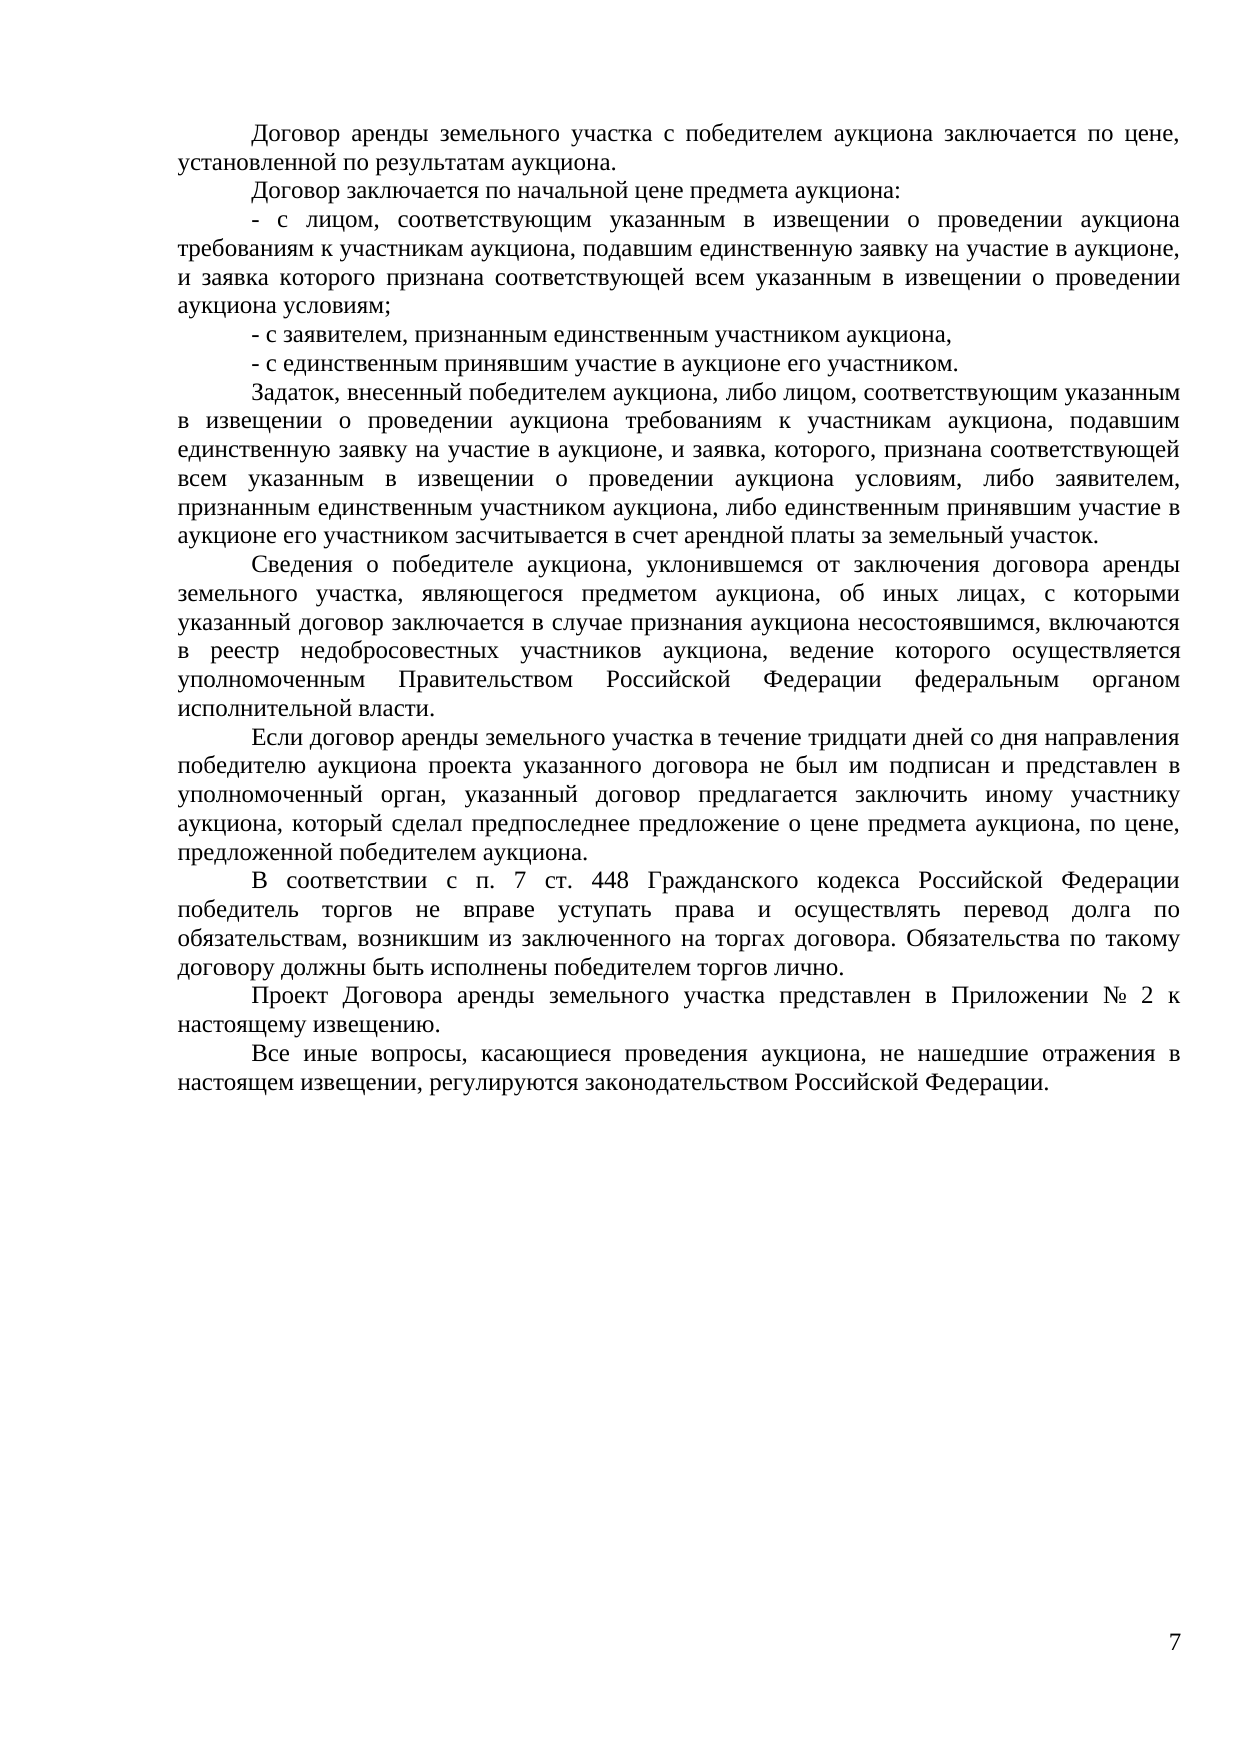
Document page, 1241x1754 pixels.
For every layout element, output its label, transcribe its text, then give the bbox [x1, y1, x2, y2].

text В соответствии с п. 7 ст. 448 Гражданского кодекса Российской Федерации победитель торгов не вправе уступать права и осуществлять перевод долга по обязательствам, возникшим из заключенного на торгах договора. Обязательства по такому договору должны быть исполнены победителем торгов лично. [177, 866, 1181, 981]
text Договор заключается по начальной цене предмета аукциона: [177, 176, 1181, 204]
text Сведения о победителе аукциона, уклонившемся от заключения договора аренды земельного участка, являющегося предметом аукциона, об иных лицах, с которыми указанный договор заключается в случае признания аукциона несостоявшимся, включаются в реестр недобросовестных участников аукциона, ведение которого осуществляется уполномоченным Правительством Российской Федерации федеральным органом исполнительной власти. [177, 549, 1181, 722]
text - с заявителем, признанным единственным участником аукциона, [177, 319, 1181, 348]
text Договор аренды земельного участка с победителем аукциона заключается по цене, установленной по результатам аукциона. [177, 118, 1181, 176]
text - с единственным принявшим участие в аукционе его участником. [177, 348, 1181, 377]
text Проект Договора аренды земельного участка представлен в Приложении № 2 к настоящему извещению. [177, 981, 1181, 1038]
text Задаток, внесенный победителем аукциона, либо лицом, соответствующим указанным в извещении о проведении аукциона требованиям к участникам аукциона, подавшим единственную заявку на участие в аукционе, и заявка, которого, признана соответствующей всем указанным в извещении о проведении аукциона условиям, либо заявителем, признанным единственным участником аукциона, либо единственным принявшим участие в аукционе его участником засчитывается в счет арендной платы за земельный участок. [177, 377, 1181, 549]
text Все иные вопросы, касающиеся проведения аукциона, не нашедшие отражения в настоящем извещении, регулируются законодательством Российской Федерации. [177, 1038, 1181, 1096]
text - с лицом, соответствующим указанным в извещении о проведении аукциона требованиям к участникам аукциона, подавшим единственную заявку на участие в аукционе, и заявка которого признана соответствующей всем указанным в извещении о проведении аукциона условиям; [177, 204, 1181, 319]
text Если договор аренды земельного участка в течение тридцати дней со дня направления победителю аукциона проекта указанного договора не был им подписан и представлен в уполномоченный орган, указанный договор предлагается заключить иному участнику аукциона, который сделал предпоследнее предложение о цене предмета аукциона, по цене, предложенной победителем аукциона. [177, 722, 1181, 866]
